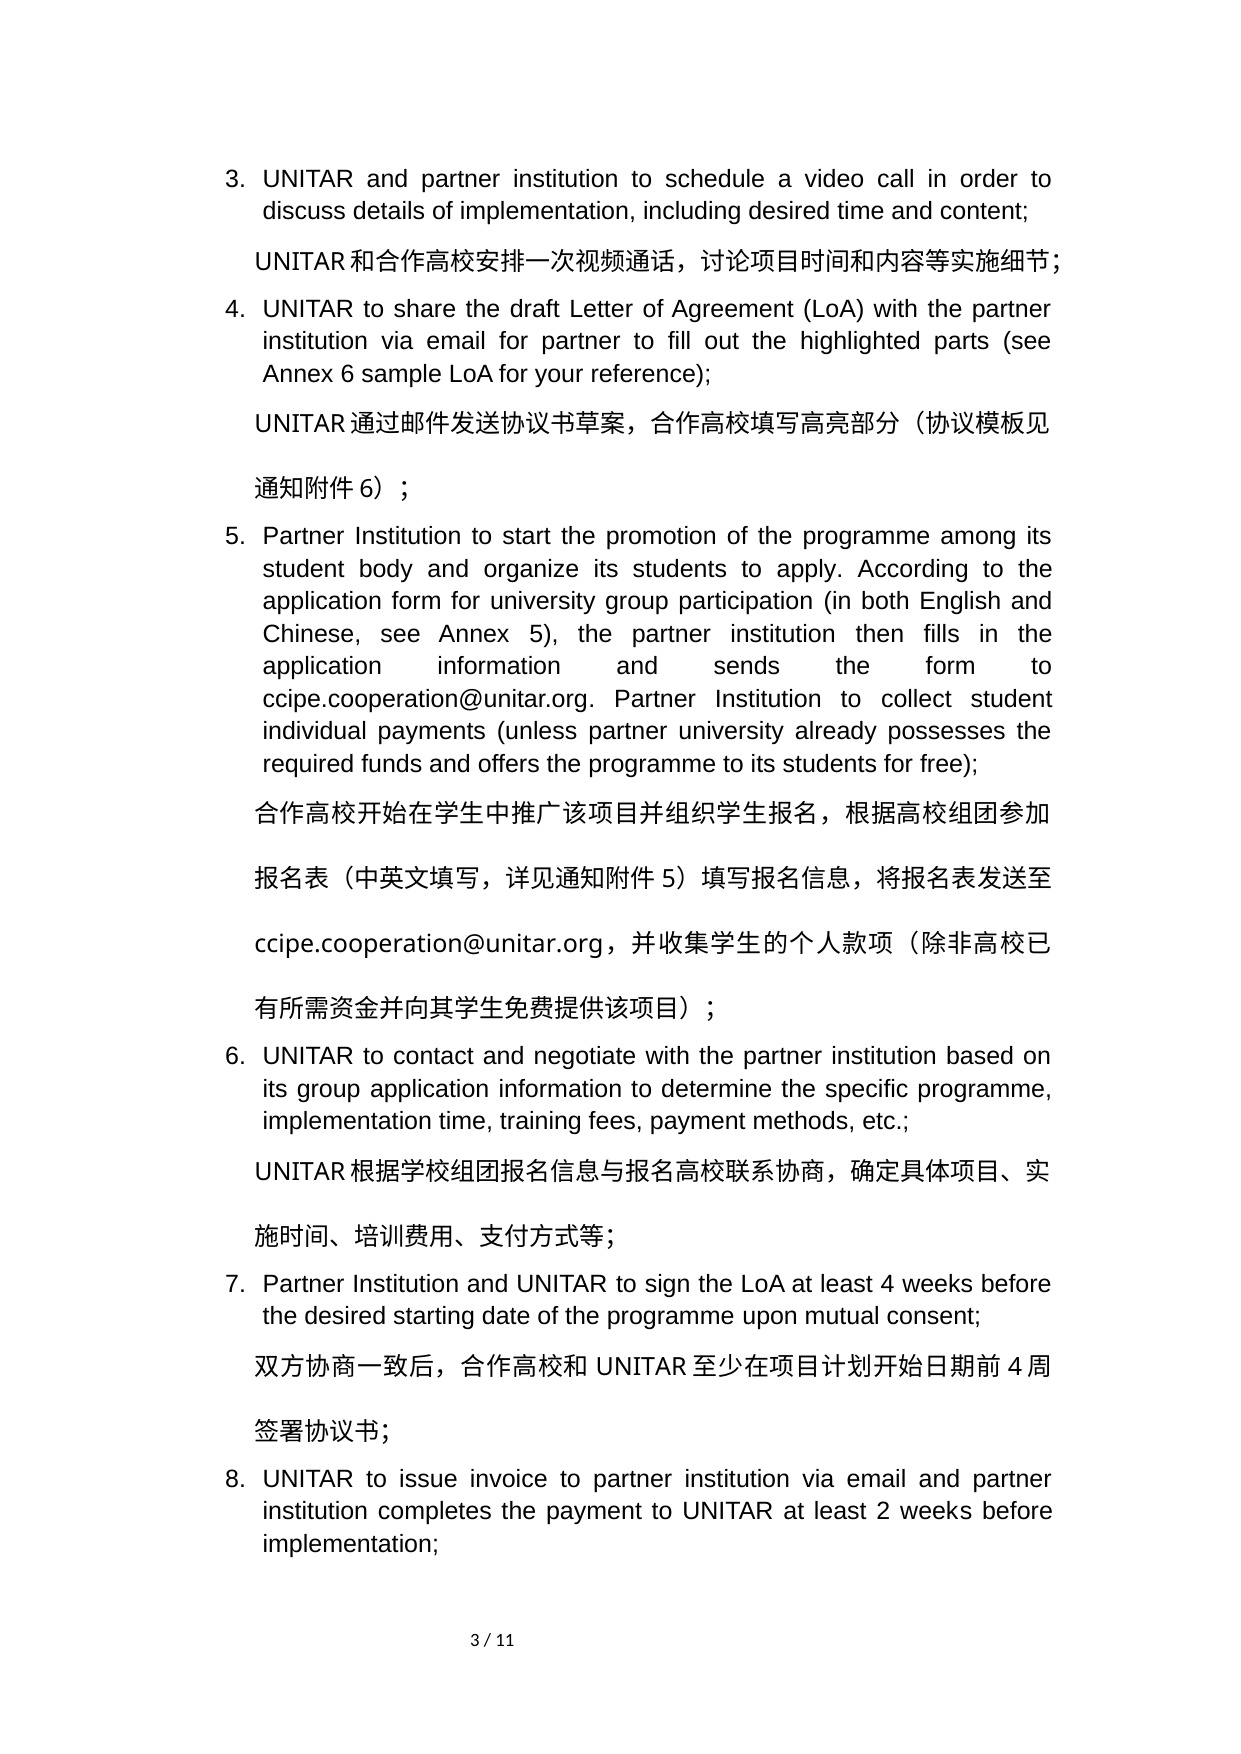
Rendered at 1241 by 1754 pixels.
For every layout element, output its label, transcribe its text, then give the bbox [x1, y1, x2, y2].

list Partner Institution and UNITAR to sign the LoA at least 4 weeks before the desired starting date of the programme upon mutual consent; [225, 1267, 1053, 1332]
list Partner Institution to start the promotion of the programme among its student body and organize its students to apply. According to the application form for university group participation (in both English and Chinese, see Annex 5), the partner institution then fills in the application information and sends the form to ccipe.cooperation@unitar.org. Partner Institution to collect student individual payments (unless partner university already possesses the required funds and offers the programme to its students for free); [225, 519, 1053, 779]
text UNITAR通过邮件发送协议书草案，合作高校填写高亮部分（协议模板见通知附件6）； [254, 389, 1053, 519]
list UNITAR and partner institution to schedule a video call in order to discuss details of implementation, including desired time and content; [225, 162, 1053, 227]
list UNITAR to issue invoice to partner institution via email and partner institution completes the payment to UNITAR at least 2 weeks before implementation; [225, 1462, 1053, 1559]
list UNITAR to share the draft Letter of Agreement (LoA) with the partner institution via email for partner to fill out the highlighted parts (see Annex 6 sample LoA for your reference); [225, 292, 1053, 389]
text 双方协商一致后，合作高校和UNITAR至少在项目计划开始日期前4周签署协议书； [254, 1332, 1053, 1462]
text UNITAR根据学校组团报名信息与报名高校联系协商，确定具体项目、实施时间、培训费用、支付方式等； [254, 1137, 1053, 1267]
text UNITAR和合作高校安排一次视频通话，讨论项目时间和内容等实施细节； [254, 227, 1053, 292]
list UNITAR to contact and negotiate with the partner institution based on its group application information to determine the specific programme, implementation time, training fees, payment methods, etc.; [225, 1039, 1053, 1137]
text 合作高校开始在学生中推广该项目并组织学生报名，根据高校组团参加报名表（中英文填写，详见通知附件5）填写报名信息，将报名表发送至ccipe.cooperation@unitar.org，并收集学生的个人款项（除非高校已有所需资金并向其学生免费提供该项目）； [254, 779, 1053, 1039]
